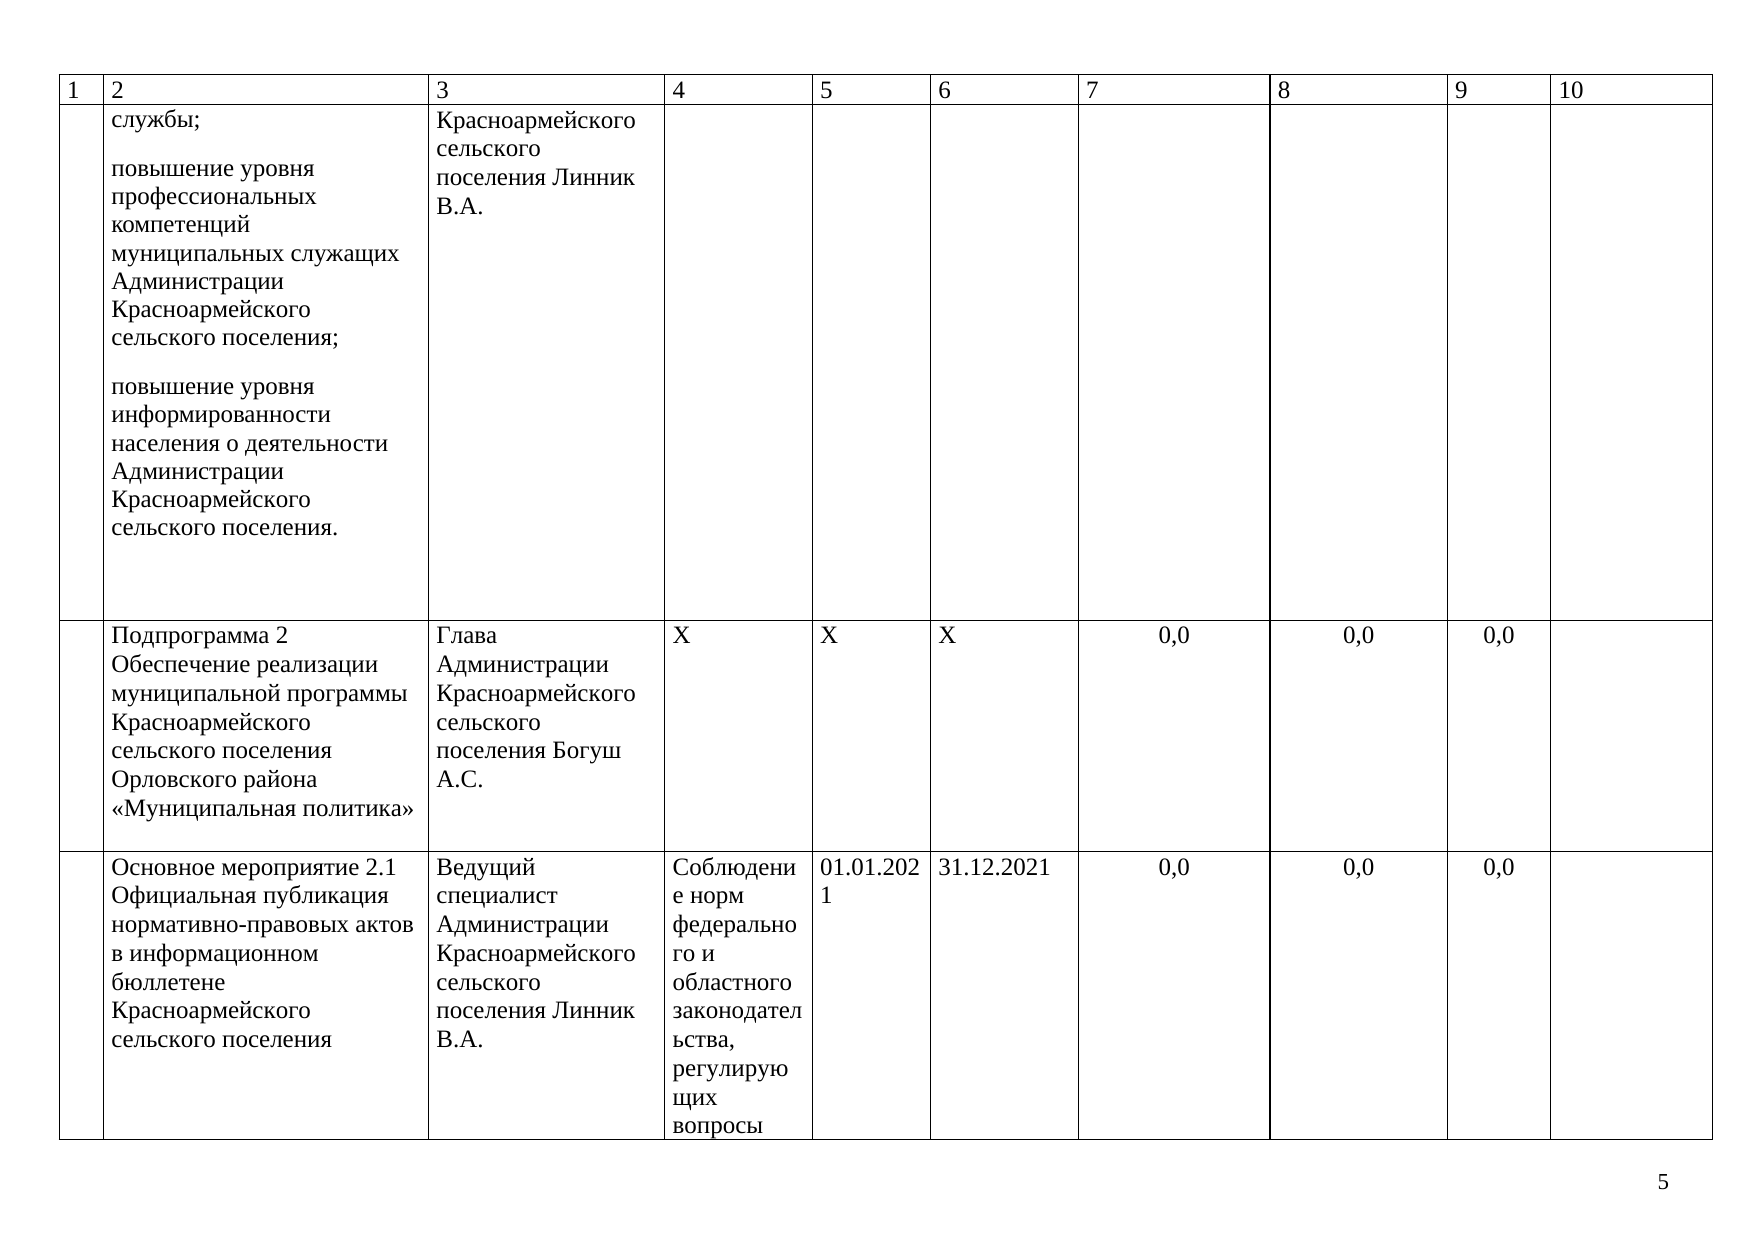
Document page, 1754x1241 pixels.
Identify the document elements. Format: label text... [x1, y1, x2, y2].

table_header 2 [104, 75, 428, 104]
table_header 1 [60, 75, 103, 104]
table_header 8 [1271, 75, 1447, 104]
table_cell Х [931, 621, 1078, 851]
table_cell 0,0 [1079, 621, 1269, 851]
table_header 6 [931, 75, 1078, 104]
table_cell 01.01.2021 [813, 852, 930, 1139]
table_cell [665, 852, 812, 1139]
table_cell Глава Администрации Красноармейского сельского поселения Богуш А.С. [429, 621, 664, 851]
table_cell Х [813, 621, 930, 851]
table_cell [60, 621, 103, 851]
table_cell Х [665, 621, 812, 851]
table_header 4 [665, 75, 812, 104]
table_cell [104, 105, 428, 619]
table_cell - [1551, 105, 1712, 619]
table_cell - [1448, 105, 1550, 619]
table_cell - [931, 105, 1078, 619]
table_cell 0,0 [1448, 852, 1550, 1139]
table_cell Подпрограмма 2 Обеспечение реализации муниципальной программы Красноармейского сельского поселения Орловского района «Муниципальная политика» [104, 621, 428, 851]
table_cell [1551, 621, 1712, 851]
table_header 10 [1551, 75, 1712, 104]
table_header 9 [1448, 75, 1550, 104]
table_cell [104, 852, 428, 1139]
table_cell - [813, 105, 930, 619]
table_cell [1551, 852, 1712, 1139]
table_cell 0,0 [1271, 852, 1447, 1139]
table_header 5 [813, 75, 930, 104]
table_cell - [665, 105, 812, 619]
table_cell 0,0 [1271, 621, 1447, 851]
table_cell - [1271, 105, 1447, 619]
table_header 7 [1079, 75, 1269, 104]
table_cell [60, 105, 103, 619]
table_cell - [1079, 105, 1269, 619]
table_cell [429, 852, 664, 1139]
table_cell [60, 852, 103, 1139]
table_cell 0,0 [1079, 852, 1269, 1139]
table_cell 0,0 [1448, 621, 1550, 851]
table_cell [429, 105, 664, 619]
table_cell 31.12.2021 [931, 852, 1078, 1139]
table_header 3 [429, 75, 664, 104]
